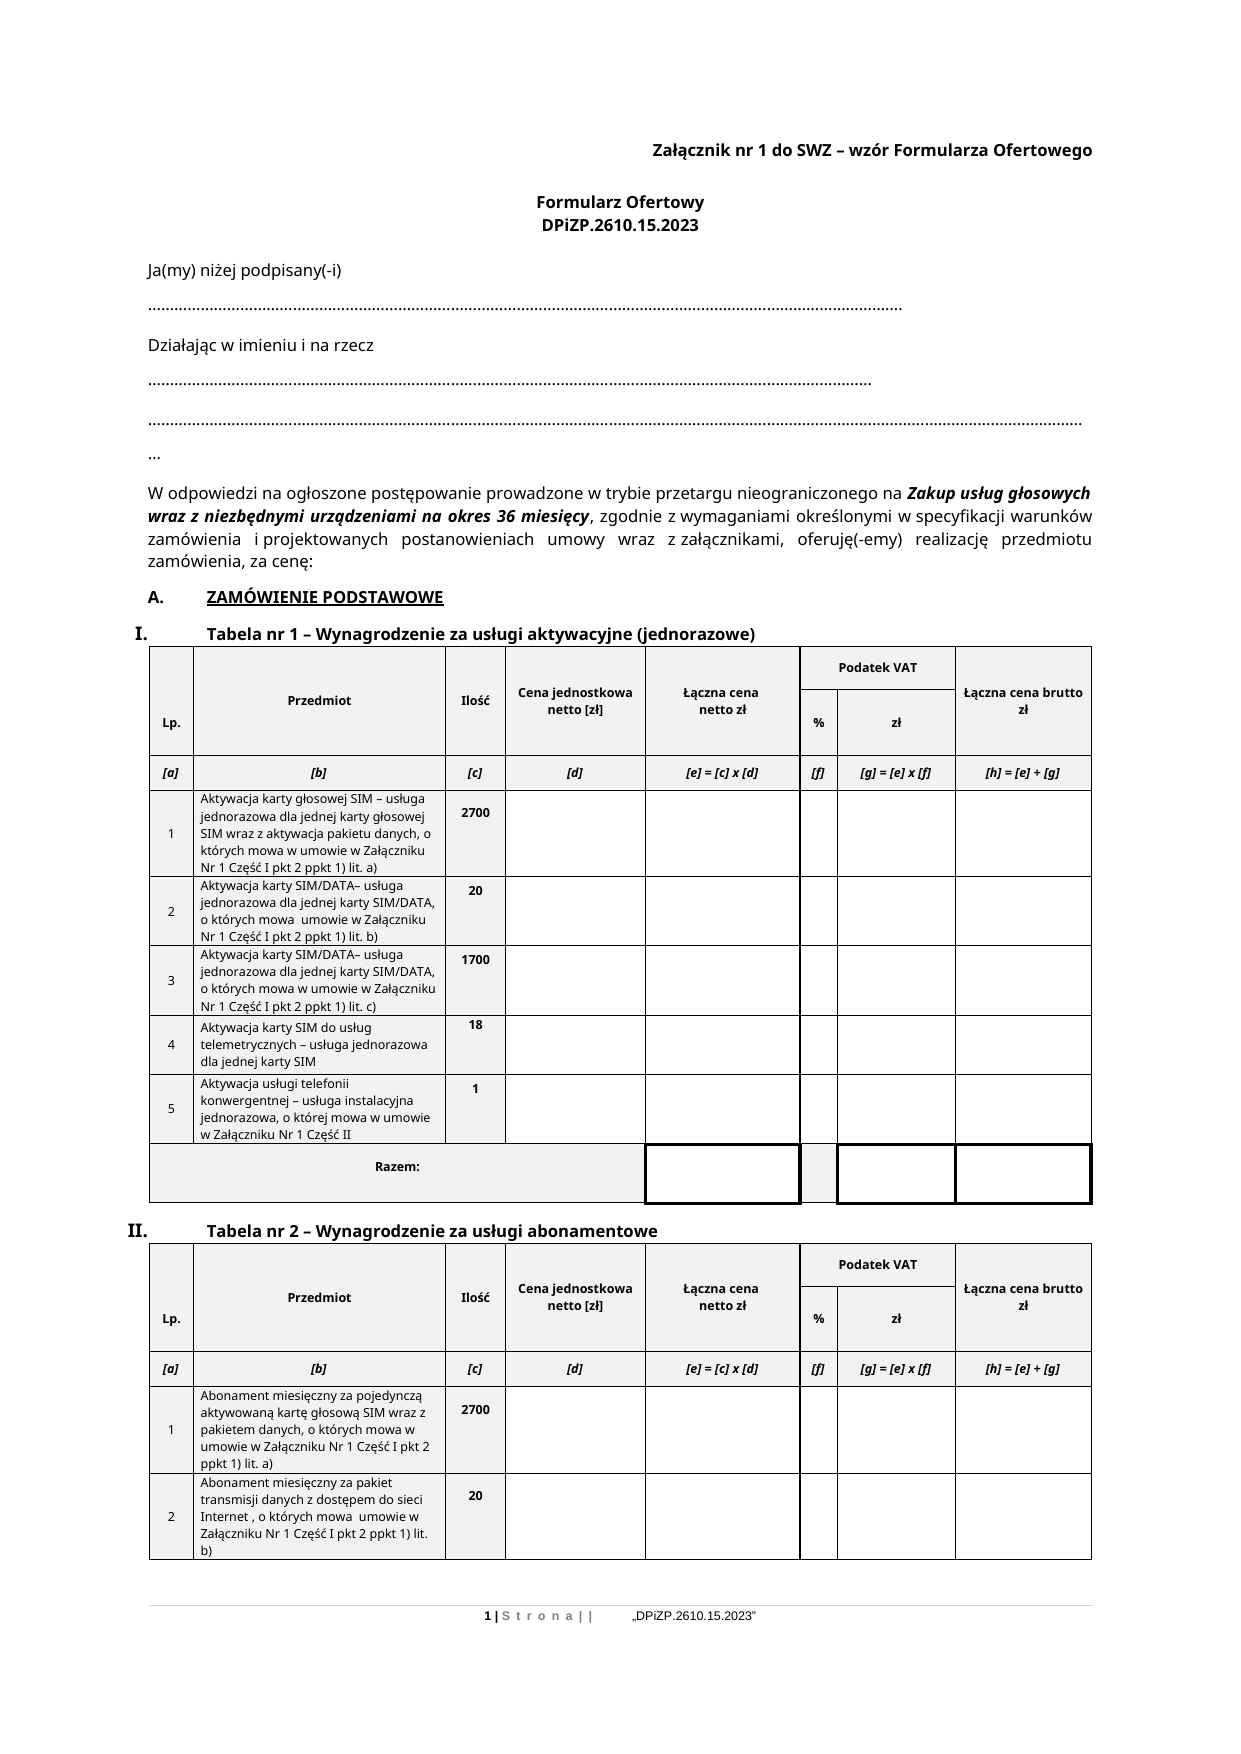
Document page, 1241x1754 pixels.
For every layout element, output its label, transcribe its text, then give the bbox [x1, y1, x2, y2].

table_header Łączna cena brutto zł [956, 647, 1091, 754]
table_header Łączna cena brutto zł [956, 1244, 1091, 1351]
table_cell 1 [150, 1387, 193, 1473]
table_cell 18 [446, 1016, 505, 1074]
table_cell [647, 1146, 798, 1202]
table_header Cena jednostkowa netto [zł] [506, 1244, 645, 1351]
table_cell [b] [194, 1352, 445, 1386]
table_cell [838, 1387, 955, 1473]
table_cell [h] = [e] + [g] [956, 756, 1091, 789]
table_cell [801, 1387, 837, 1473]
table_header Podatek VAT [801, 1244, 955, 1286]
table_cell [a] [150, 756, 193, 789]
table_cell Abonament miesięczny za pojedynczą aktywowaną kartę głosową SIM wraz z pakietem danych, o których mowa w umowie w Załączniku Nr 1 Część I pkt 2 ppkt 1) lit. a) [194, 1387, 445, 1473]
table_cell [838, 877, 955, 945]
table_cell Lp. [150, 1286, 193, 1351]
table_cell [c] [446, 756, 505, 789]
table_cell [956, 1387, 1091, 1473]
table_cell 2700 [446, 1387, 505, 1473]
table_cell [646, 1387, 799, 1473]
table_cell Abonament miesięczny za pakiet transmisji danych z dostępem do sieci Internet , o których mowa umowie w Załączniku Nr 1 Część I pkt 2 ppkt 1) lit. b) [194, 1474, 445, 1559]
list Tabela nr 2 – Wynagrodzenie za usługi abonamentowe [148, 1217, 1093, 1243]
table_cell Aktywacja usługi telefonii konwergentnej – usługa instalacyjna jednorazowa, o której mowa w umowie w Załączniku Nr 1 Część II [194, 1075, 445, 1143]
table_cell % [801, 690, 837, 754]
table_cell [838, 1016, 955, 1074]
table_cell [g] = [e] x [f] [838, 1352, 955, 1386]
text Działając w imieniu i na rzecz ………………………………………………………………………………………………………………………………………………… [148, 333, 1090, 390]
table_cell [801, 1016, 837, 1074]
table_cell Aktywacja karty głosowej SIM – usługa jednorazowa dla jednej karty głosowej SIM wraz z aktywacja pakietu danych, o których mowa w umowie w Załączniku Nr 1 Część I pkt 2 ppkt 1) lit. a) [194, 791, 445, 876]
table_cell [506, 946, 645, 1015]
table_cell Aktywacja karty SIM/DATA– usługa jednorazowa dla jednej karty SIM/DATA, o których mowa w umowie w Załączniku Nr 1 Część I pkt 2 ppkt 1) lit. c) [194, 946, 445, 1015]
table_cell 3 [150, 946, 193, 1015]
table_header Podatek VAT [801, 647, 955, 689]
table_cell Razem: [150, 1144, 644, 1202]
table_cell 4 [150, 1016, 193, 1074]
table_cell [506, 877, 645, 945]
table_cell 5 [150, 1075, 193, 1143]
table_cell [646, 877, 799, 945]
text DPiZP.2610.15.2023 [148, 213, 1093, 236]
table_cell % [801, 1287, 837, 1351]
list Zamówienie podstawowe [148, 585, 1093, 608]
table_cell [646, 1075, 799, 1143]
table_cell [838, 946, 955, 1015]
table_cell 2700 [446, 791, 505, 876]
table_header [150, 1244, 193, 1286]
table_cell [506, 1387, 645, 1473]
table_header Łączna cena netto zł [646, 1244, 799, 1351]
table_cell 2 [150, 877, 193, 945]
table_header Łączna cena netto zł [646, 647, 799, 754]
table_cell [838, 1075, 955, 1143]
table_cell [646, 1474, 799, 1559]
table_cell [a] [150, 1352, 193, 1386]
table_cell [e] = [c] x [d] [646, 1352, 799, 1386]
table_cell [c] [446, 1352, 505, 1386]
table_cell 1 [150, 791, 193, 876]
table_cell [956, 791, 1091, 876]
table_cell [d] [506, 1352, 645, 1386]
table_cell Aktywacja karty SIM/DATA– usługa jednorazowa dla jednej karty SIM/DATA, o których mowa umowie w Załączniku Nr 1 Część I pkt 2 ppkt 1) lit. b) [194, 877, 445, 945]
table_cell [506, 1075, 645, 1143]
table_header Cena jednostkowa netto [zł] [506, 647, 645, 754]
table_cell [956, 877, 1091, 945]
table_cell [801, 946, 837, 1015]
table_cell zł [838, 1287, 955, 1351]
table_cell [f] [801, 756, 837, 789]
table_cell [801, 791, 837, 876]
table_cell 2 [150, 1474, 193, 1559]
table_header Przedmiot [194, 647, 445, 754]
table_cell [b] [194, 756, 445, 789]
table_cell [956, 1075, 1091, 1143]
table_cell [e] = [c] x [d] [646, 756, 799, 789]
table_header Ilość [446, 1244, 505, 1351]
text Formularz Ofertowy [148, 191, 1093, 213]
table_cell Lp. [150, 689, 193, 754]
table_cell [d] [506, 756, 645, 789]
table_cell [802, 1144, 836, 1202]
text ……………………………………………………………………………………………………………………………………………………………………………………………… [148, 408, 1090, 464]
table_cell [956, 1474, 1091, 1559]
table_cell [506, 1474, 645, 1559]
table_cell [956, 946, 1091, 1015]
table_cell [f] [801, 1352, 837, 1386]
table_header [150, 647, 193, 689]
table_cell [h] = [e] + [g] [956, 1352, 1091, 1386]
table_cell [801, 877, 837, 945]
table_cell [838, 1474, 955, 1559]
table_cell zł [838, 690, 955, 754]
table_cell [646, 946, 799, 1015]
table_header Przedmiot [194, 1244, 445, 1351]
table_cell 20 [446, 877, 505, 945]
table_cell 20 [446, 1474, 505, 1559]
table_cell [506, 791, 645, 876]
table_cell [956, 1016, 1091, 1074]
table_cell [801, 1474, 837, 1559]
text Załącznik nr 1 do SWZ – wzór Formularza Ofertowego [148, 139, 1093, 162]
table_header Ilość [446, 647, 505, 754]
table_cell [646, 791, 799, 876]
table_cell [506, 1016, 645, 1074]
table_cell [646, 1016, 799, 1074]
table_cell [838, 791, 955, 876]
list Tabela nr 1 – Wynagrodzenie za usługi aktywacyjne (jednorazowe) [148, 621, 1093, 646]
table_cell Aktywacja karty SIM do usług telemetrycznych – usługa jednorazowa dla jednej karty SIM [194, 1016, 445, 1074]
table_cell 1700 [446, 946, 505, 1015]
table_cell [g] = [e] x [f] [838, 756, 955, 789]
table_cell [957, 1146, 1089, 1202]
table_cell 1 [446, 1075, 505, 1143]
table_cell [839, 1146, 954, 1202]
text W odpowiedzi na ogłoszone postępowanie prowadzone w trybie przetargu nieograniczonego na Zakup usług głosowych wraz z niezbędnymi urządzeniami na okres 36 miesięcy, zgodnie z wymaganiami określonymi w specyfikacji warunków zamówienia i projektowanych postanowieniach umowy wraz z załącznikami, oferuję(-emy) realizację przedmiotu zamówienia, za cenę: [148, 482, 1093, 573]
table_cell [801, 1075, 837, 1143]
text Ja(my) niżej podpisany(-i) ………………………………………………………………………………………………………………………………………………………. [148, 259, 1090, 316]
